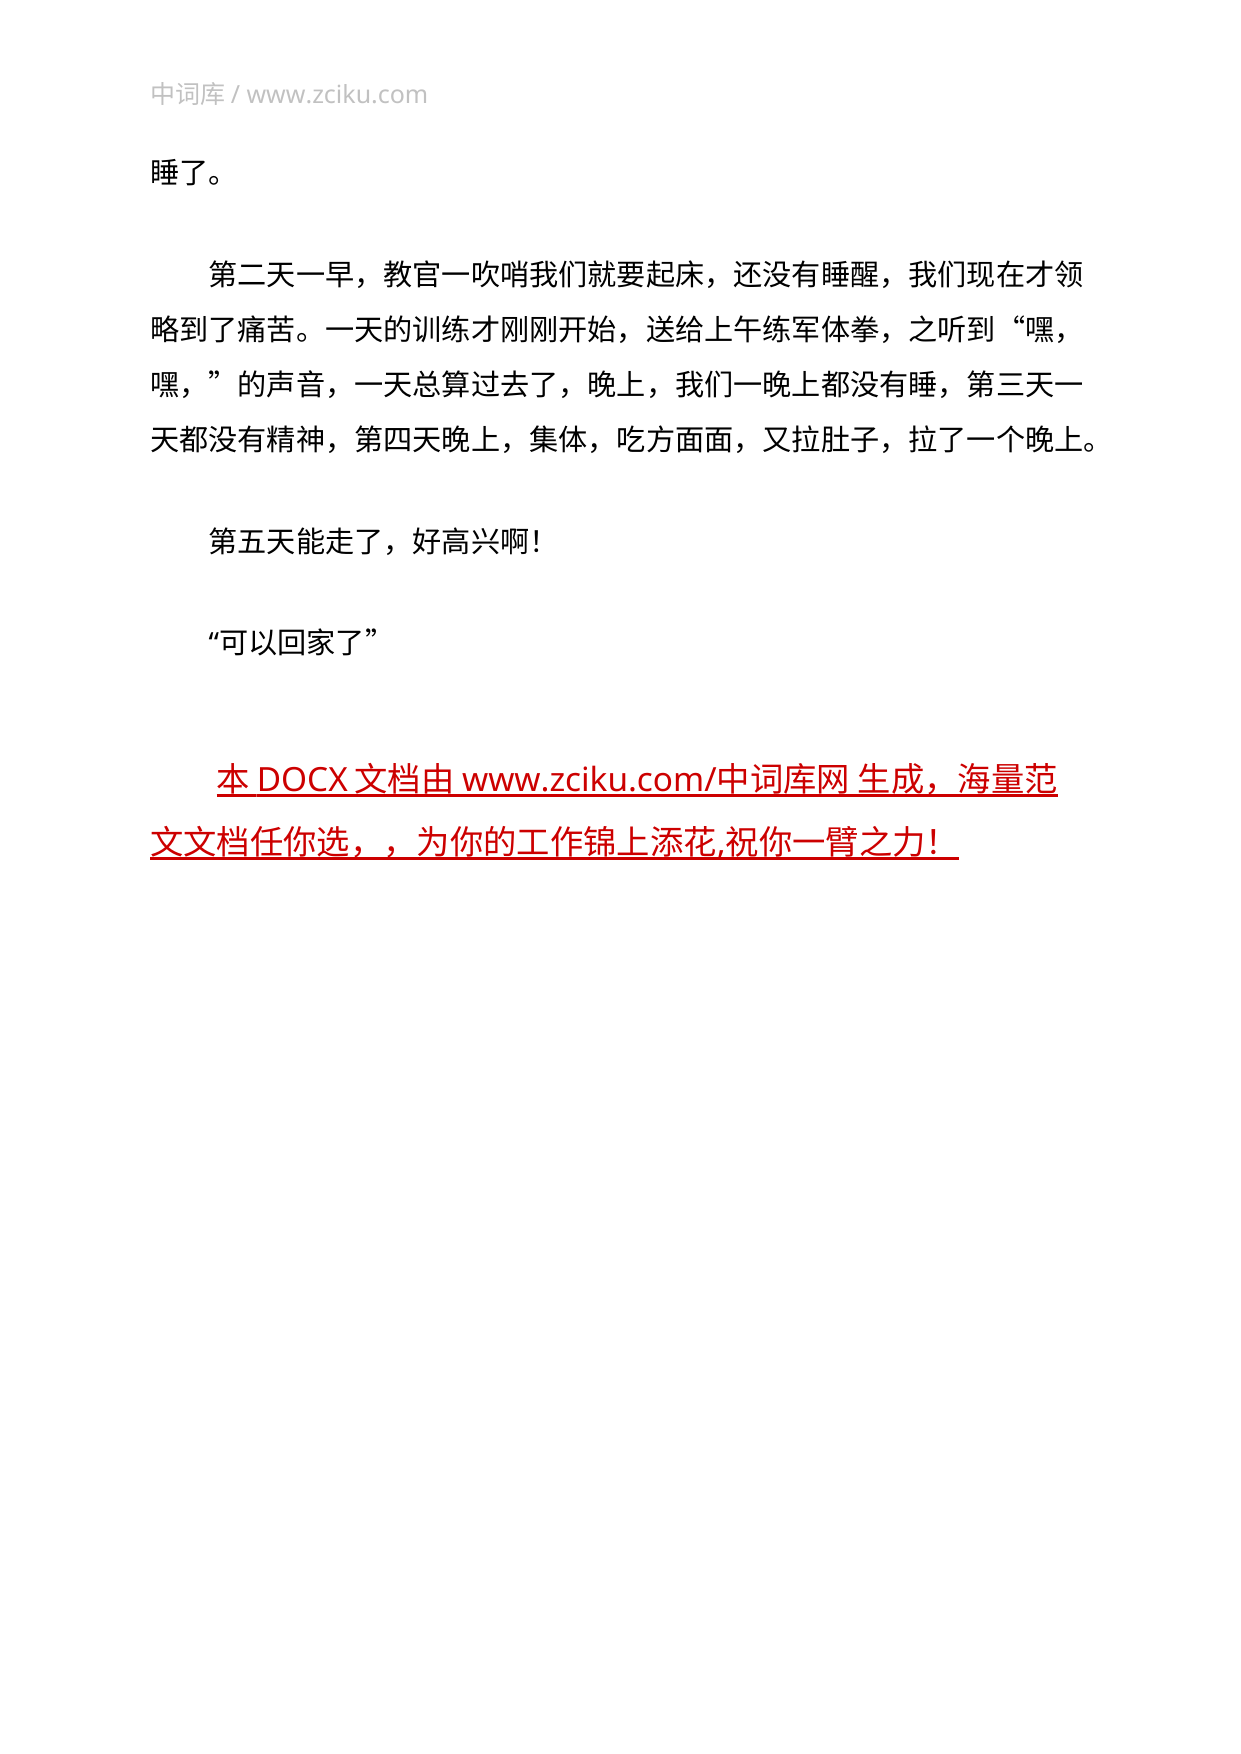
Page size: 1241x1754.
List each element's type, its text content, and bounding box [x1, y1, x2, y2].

text “可以回家了” [150, 620, 1090, 662]
text 第五天能走了，好高兴啊！ [150, 518, 1090, 561]
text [150, 150, 1090, 192]
text 第二天一早，教官一吹哨我们就要起床，还没有睡醒，我们现在才领略到了痛苦。一天的训练才刚刚开始，送给上午练军体拳，之听到“嘿，嘿，”的声音，一天总算过去了，晚上，我们一晚上都没有睡，第三天一天都没有精神，第四天晚上，集体，吃方面面，又拉肚子，拉了一个晚上。 [150, 252, 1090, 459]
text 本DOCX文档由 www.zciku.com/中词库网 生成，海量范文文档任你选，，为你的工作锦上添花,祝你一臂之力！ [150, 753, 1090, 864]
